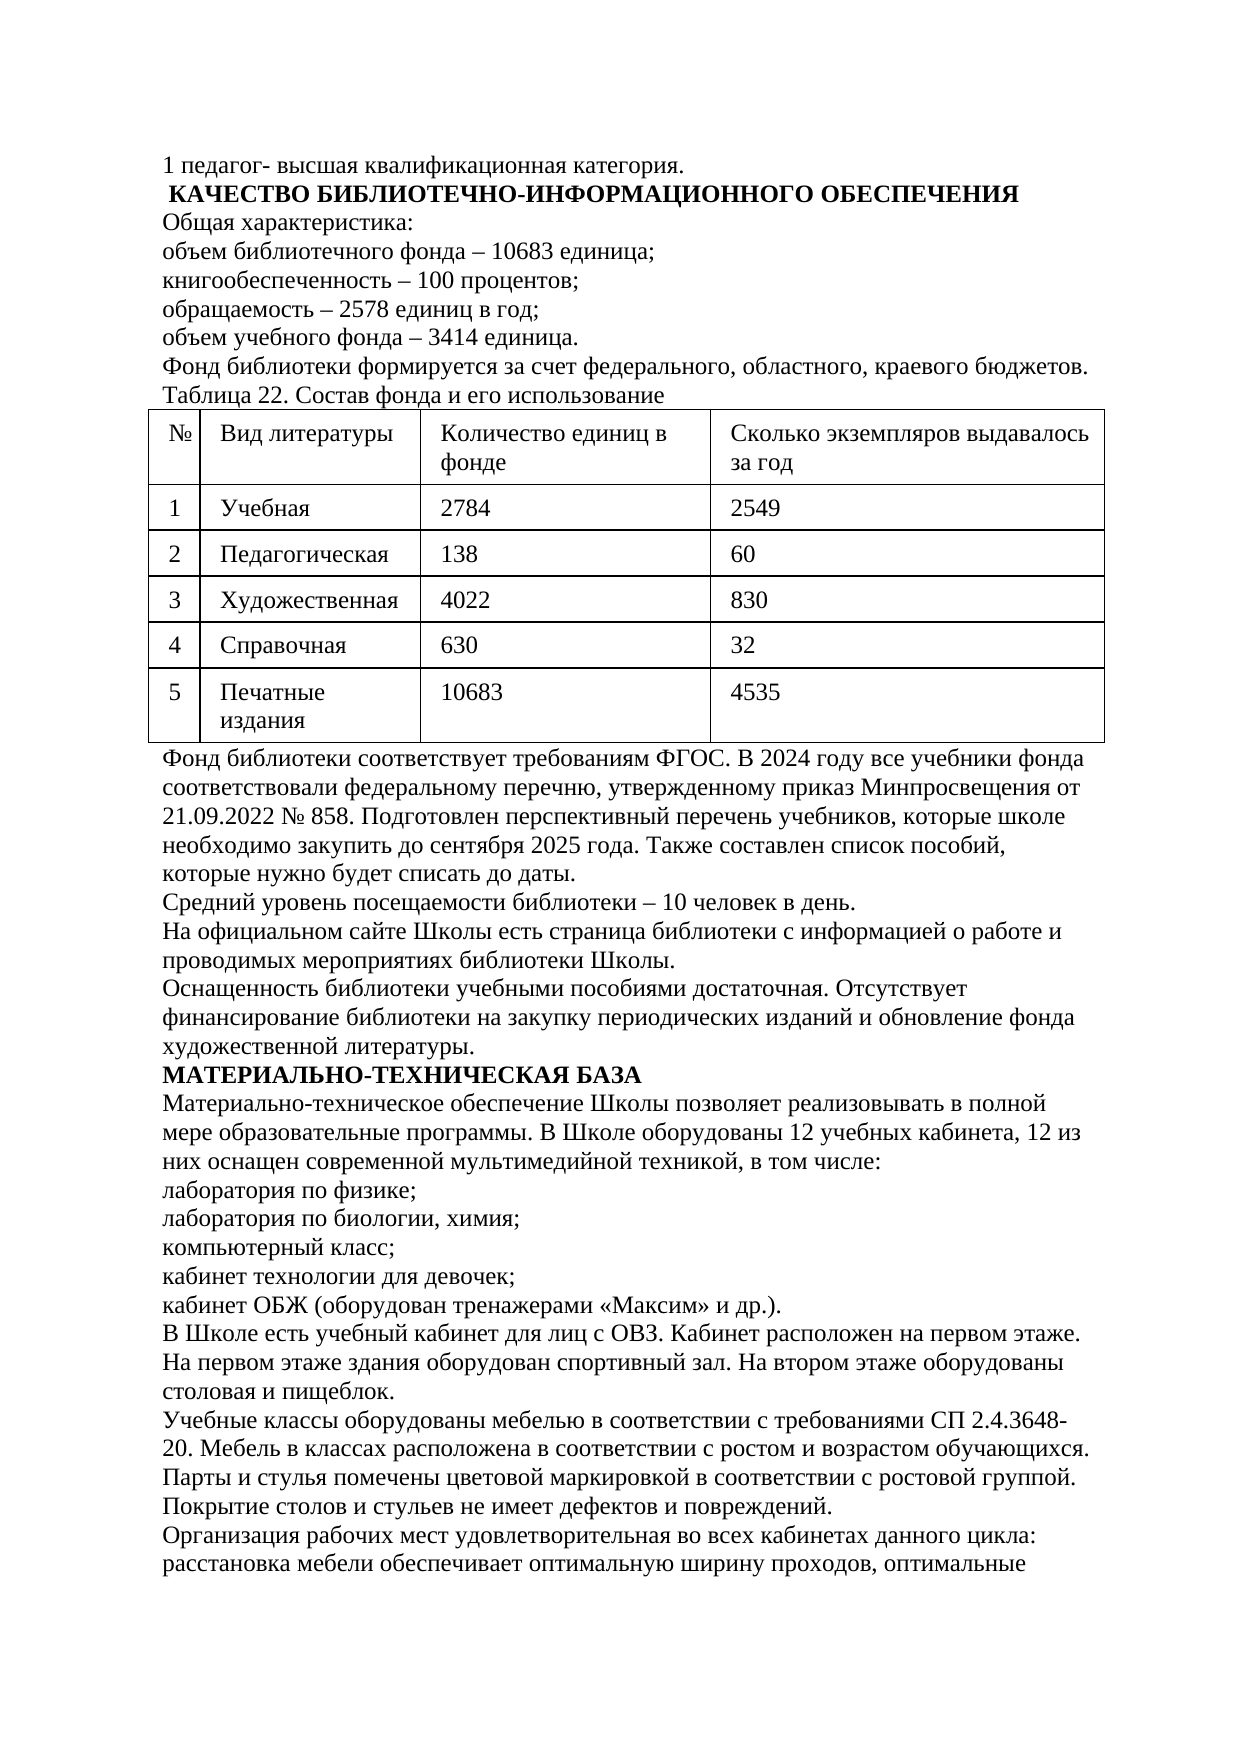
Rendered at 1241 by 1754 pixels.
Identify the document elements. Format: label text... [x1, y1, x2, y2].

text 1 педагог- высшая квалификационная категория. [162, 150, 1090, 179]
text В Школе есть учебный кабинет для лиц с ОВЗ. Кабинет расположен на первом этаже. [162, 1318, 1090, 1347]
table_cell 4022 [421, 577, 710, 621]
table_cell Педагогическая [201, 531, 420, 575]
table_header Сколько экземпляров выдавалось за год [711, 410, 1104, 483]
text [162, 1520, 1090, 1577]
text объем учебного фонда – 3414 единица. [162, 322, 1090, 351]
text лаборатория по физике; [162, 1175, 1090, 1203]
text лаборатория по биологии, химия; [162, 1203, 1090, 1232]
text Учебные классы оборудованы мебелью в соответствии с требованиями СП 2.4.3648-20. Мебель в классах расположена в соответствии с ростом и возрастом обучающихся. Парты и стулья помечены цветовой маркировкой в соответствии с ростовой группой. Покрытие столов и стульев не имеет дефектов и повреждений. [162, 1405, 1090, 1520]
table_cell 32 [711, 623, 1104, 667]
text обращаемость – 2578 единиц в год; [162, 294, 1090, 322]
table_header Вид литературы [201, 410, 420, 483]
table_cell 830 [711, 577, 1104, 621]
text Материально-техническое обеспечение Школы позволяет реализовывать в полной мере образовательные программы. В Школе оборудованы 12 учебных кабинета, 12 из них оснащен современной мультимедийной техникой, в том числе: [162, 1088, 1090, 1175]
table_cell 630 [421, 623, 710, 667]
table_cell Печатные издания [201, 669, 420, 742]
table_cell 10683 [421, 669, 710, 742]
text Таблица 22. Состав фонда и его использование [162, 380, 1090, 409]
text На первом этаже здания оборудован спортивный зал. На втором этаже оборудованы столовая и пищеблок. [162, 1347, 1090, 1405]
table_cell 3 [149, 577, 199, 621]
table_cell 138 [421, 531, 710, 575]
text кабинет ОБЖ (оборудован тренажерами «Максим» и др.). [162, 1290, 1090, 1318]
table_cell 60 [711, 531, 1104, 575]
table_header № [149, 410, 199, 483]
table_cell Справочная [201, 623, 420, 667]
table_header Количество единиц в фонде [421, 410, 710, 483]
text Фонд библиотеки формируется за счет федерального, областного, краевого бюджетов. [162, 351, 1090, 380]
text кабинет технологии для девочек; [162, 1261, 1090, 1290]
table_cell 2 [149, 531, 199, 575]
text компьютерный класс; [162, 1232, 1090, 1261]
table_cell 5 [149, 669, 199, 742]
table_cell Художественная [201, 577, 420, 621]
text Фонд библиотеки соответствует требованиям ФГОС. В 2024 году все учебники фонда соответствовали федеральному перечню, утвержденному приказ Минпросвещения от 21.09.2022 № 858. Подготовлен перспективный перечень учебников, которые школе необходимо закупить до сентября 2025 года. Также составлен список пособий, которые нужно будет списать до даты. [162, 743, 1090, 887]
text книгообеспеченность – 100 процентов; [162, 265, 1090, 294]
text объем библиотечного фонда – 10683 единица; [162, 236, 1090, 265]
text Оснащенность библиотеки учебными пособиями достаточная. Отсутствует финансирование библиотеки на закупку периодических изданий и обновление фонда художественной литературы. [162, 973, 1090, 1060]
table_cell 2784 [421, 485, 710, 529]
table_cell 4 [149, 623, 199, 667]
text Средний уровень посещаемости библиотеки – 10 человек в день. [162, 887, 1090, 916]
table_cell 1 [149, 485, 199, 529]
text На официальном сайте Школы есть страница библиотеки с информацией о работе и проводимых мероприятиях библиотеки Школы. [162, 916, 1090, 973]
text МАТЕРИАЛЬНО-ТЕХНИЧЕСКАЯ БАЗА [162, 1060, 1090, 1088]
table_cell Учебная [201, 485, 420, 529]
text Общая характеристика: [162, 207, 1090, 236]
table_cell 2549 [711, 485, 1104, 529]
text КАЧЕСТВО БИБЛИОТЕЧНО-ИНФОРМАЦИОННОГО ОБЕСПЕЧЕНИЯ [162, 179, 1090, 207]
table_cell 4535 [711, 669, 1104, 742]
